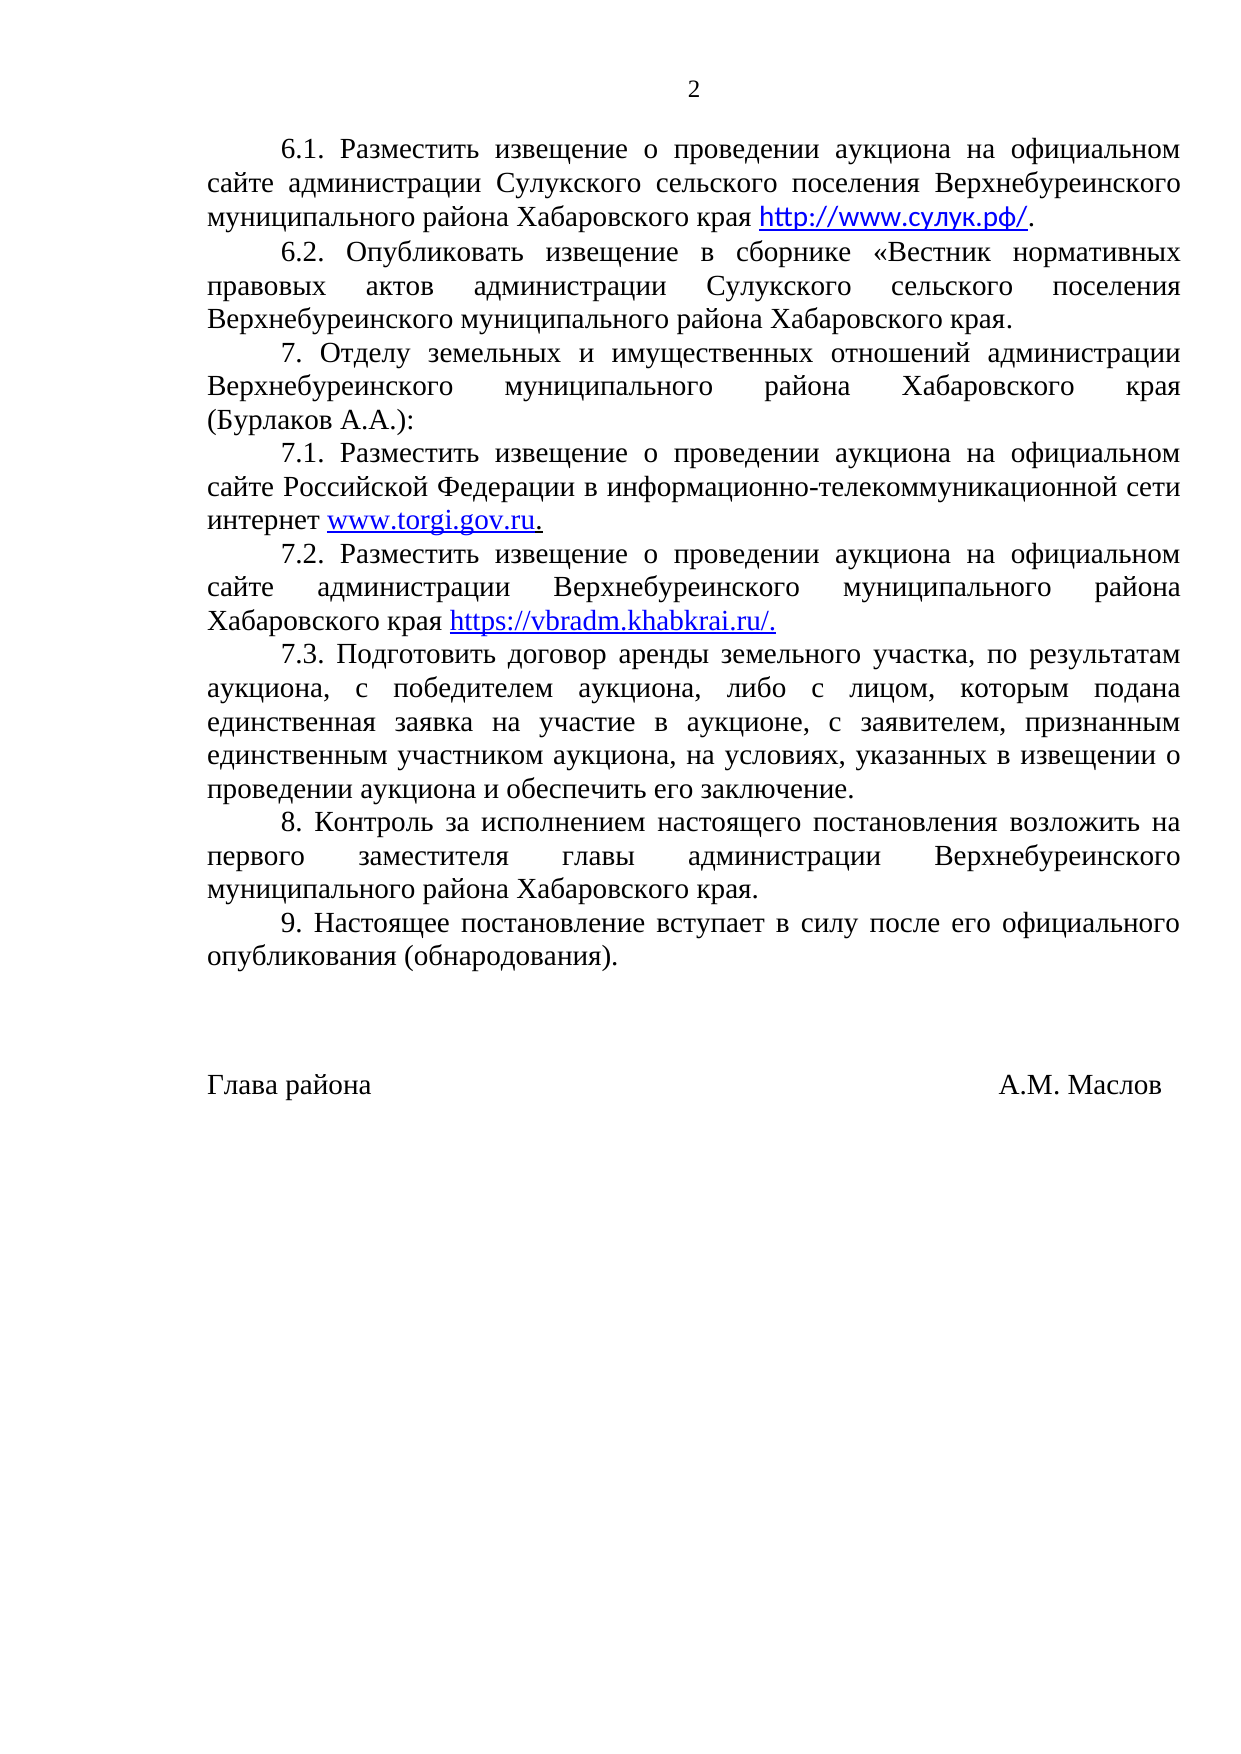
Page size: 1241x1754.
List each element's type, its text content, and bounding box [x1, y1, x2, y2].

text 7. Отделу земельных и имущественных отношений администрации Верхнебуреинского муниципального района Хабаровского края (Бурлаков А.А.): [207, 335, 1181, 435]
text 7.2. Разместить извещение о проведении аукциона на официальном сайте администрации Верхнебуреинского муниципального района Хабаровского края https://vbradm.khabkrai.ru/. [207, 536, 1181, 637]
text Глава района А.М. Маслов [207, 1074, 1163, 1099]
text 7.3. Подготовить договор аренды земельного участка, по результатам аукциона, с победителем аукциона, либо с лицом, которым подана единственная заявка на участие в аукционе, с заявителем, признанным единственным участником аукциона, на условиях, указанных в извещении о проведении аукциона и обеспечить его заключение. [207, 637, 1181, 804]
text 6.1. Разместить извещение о проведении аукциона на официальном сайте администрации Сулукского сельского поселения Верхнебуреинского муниципального района Хабаровского края http://www.сулук.рф/. [207, 131, 1181, 234]
text 8. Контроль за исполнением настоящего постановления возложить на первого заместителя главы администрации Верхнебуреинского муниципального района Хабаровского края. [207, 804, 1181, 905]
text 9. Настоящее постановление вступает в силу после его официального опубликования (обнародования). [207, 905, 1181, 972]
text 6.2. Опубликовать извещение в сборнике «Вестник нормативных правовых актов администрации Сулукского сельского поселения Верхнебуреинского муниципального района Хабаровского края. [207, 234, 1181, 335]
text 7.1. Разместить извещение о проведении аукциона на официальном сайте Российской Федерации в информационно-телекоммуникационной сети интернет www.torgi.gov.ru. [207, 435, 1181, 536]
